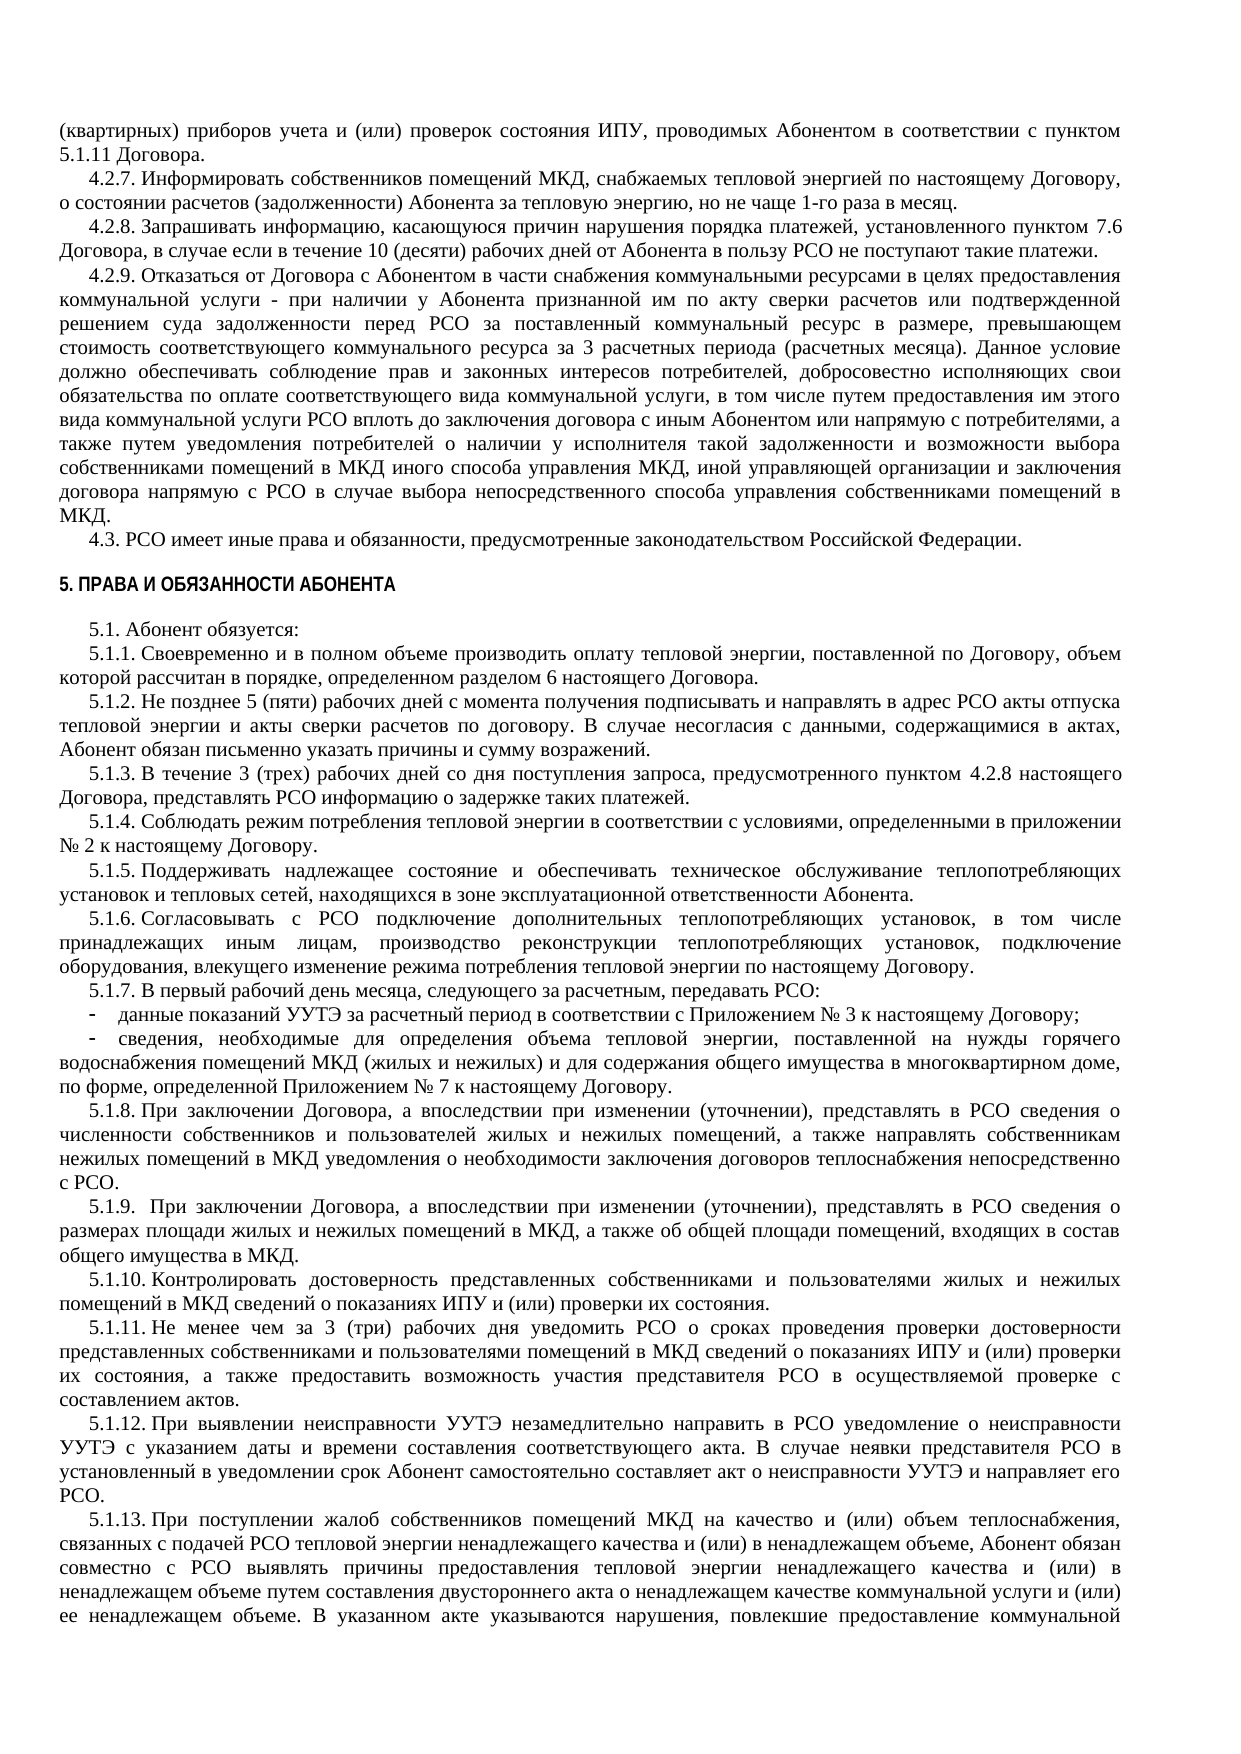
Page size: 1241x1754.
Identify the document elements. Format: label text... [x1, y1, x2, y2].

list В течение 3 (трех) рабочих дней со дня поступления запроса, предусмотренного пунктом 4.2.8 настоящего Договора, представлять РСО информацию о задержке таких платежей. [59, 761, 1122, 809]
list Не менее чем за 3 (три) рабочих дня уведомить РСО о сроках проведения проверки достоверности представленных собственниками и пользователями помещений в МКД сведений о показаниях ИПУ и (или) проверки их состояния, а также предоставить возможность участия представителя РСО в осуществляемой проверке с составлением актов. [59, 1315, 1122, 1411]
list Своевременно и в полном объеме производить оплату тепловой энергии, поставленной по Договору, объем которой рассчитан в порядке, определенном разделом 6 настоящего Договора. [59, 641, 1122, 689]
list данные показаний УУТЭ за расчетный период в соответствии с Приложением № 3 к настоящему Договору; [59, 1002, 1122, 1026]
list Запрашивать информацию, касающуюся причин нарушения порядка платежей, установленного пунктом 7.6 Договора, в случае если в течение 10 (десяти) рабочих дней от Абонента в пользу РСО не поступают такие платежи. [59, 214, 1122, 262]
list Согласовывать с РСО подключение дополнительных теплопотребляющих установок, в том числе принадлежащих иным лицам, производство реконструкции теплопотребляющих установок, подключение оборудования, влекущего изменение режима потребления тепловой энергии по настоящему Договору. [59, 906, 1122, 978]
list Абонент обязуется: [59, 617, 1122, 641]
list Не позднее 5 (пяти) рабочих дней с момента получения подписывать и направлять в адрес РСО акты отпуска тепловой энергии и акты сверки расчетов по договору. В случае несогласия с данными, содержащимися в актах, Абонент обязан письменно указать причины и сумму возражений. [59, 689, 1122, 761]
list РСО имеет иные права и обязанности, предусмотренные законодательством Российской Федерации. [59, 527, 1122, 551]
list При заключении Договора, а впоследствии при изменении (уточнении), представлять в РСО сведения о размерах площади жилых и нежилых помещений в МКД, а также об общей площади помещений, входящих в состав общего имущества в МКД. [59, 1194, 1122, 1267]
list В первый рабочий день месяца, следующего за расчетным, передавать РСО: [59, 978, 1122, 1002]
list сведения, необходимые для определения объема тепловой энергии, поставленной на нужды горячего водоснабжения помещений МКД (жилых и нежилых) и для содержания общего имущества в многоквартирном доме, по форме, определенной Приложением № 7 к настоящему Договору. [59, 1026, 1122, 1098]
list Контролировать достоверность представленных собственниками и пользователями жилых и нежилых помещений в МКД сведений о показаниях ИПУ и (или) проверки их состояния. [59, 1267, 1122, 1315]
list Соблюдать режим потребления тепловой энергии в соответствии с условиями, определенными в приложении № 2 к настоящему Договору. [59, 809, 1122, 857]
list Поддерживать надлежащее состояние и обеспечивать техническое обслуживание теплопотребляющих установок и тепловых сетей, находящихся в зоне эксплуатационной ответственности Абонента. [59, 857, 1122, 906]
list Информировать собственников помещений МКД, снабжаемых тепловой энергией по настоящему Договору, о состоянии расчетов (задолженности) Абонента за тепловую энергию, но не чаще 1-го раза в месяц. [59, 166, 1122, 214]
list При выявлении неисправности УУТЭ незамедлительно направить в РСО уведомление о неисправности УУТЭ с указанием даты и времени составления соответствующего акта. В случае неявки представителя РСО в установленный в уведомлении срок Абонент самостоятельно составляет акт о неисправности УУТЭ и направляет его РСО. [59, 1411, 1122, 1507]
list При заключении Договора, а впоследствии при изменении (уточнении), представлять в РСО сведения о численности собственников и пользователей жилых и нежилых помещений, а также направлять собственникам нежилых помещений в МКД уведомления о необходимости заключения договоров теплоснабжения непосредственно с РСО. [59, 1098, 1122, 1194]
text ПРАВА И ОБЯЗАННОСТИ АБОНЕНТА [59, 572, 1122, 596]
list Отказаться от Договора с Абонентом в части снабжения коммунальными ресурсами в целях предоставления коммунальной услуги - при наличии у Абонента признанной им по акту сверки расчетов или подтвержденной решением суда задолженности перед РСО за поставленный коммунальный ресурс в размере, превышающем стоимость соответствующего коммунального ресурса за 3 расчетных периода (расчетных месяца). Данное условие должно обеспечивать соблюдение прав и законных интересов потребителей, добросовестно исполняющих свои обязательства по оплате соответствующего вида коммунальной услуги, в том числе путем предоставления им этого вида коммунальной услуги РСО вплоть до заключения договора с иным Абонентом или напрямую с потребителями, а также путем уведомления потребителей о наличии у исполнителя такой задолженности и возможности выбора собственниками помещений в МКД иного способа управления МКД, иной управляющей организации и заключения договора напрямую с РСО в случае выбора непосредственного способа управления собственниками помещений в МКД. [59, 262, 1122, 527]
